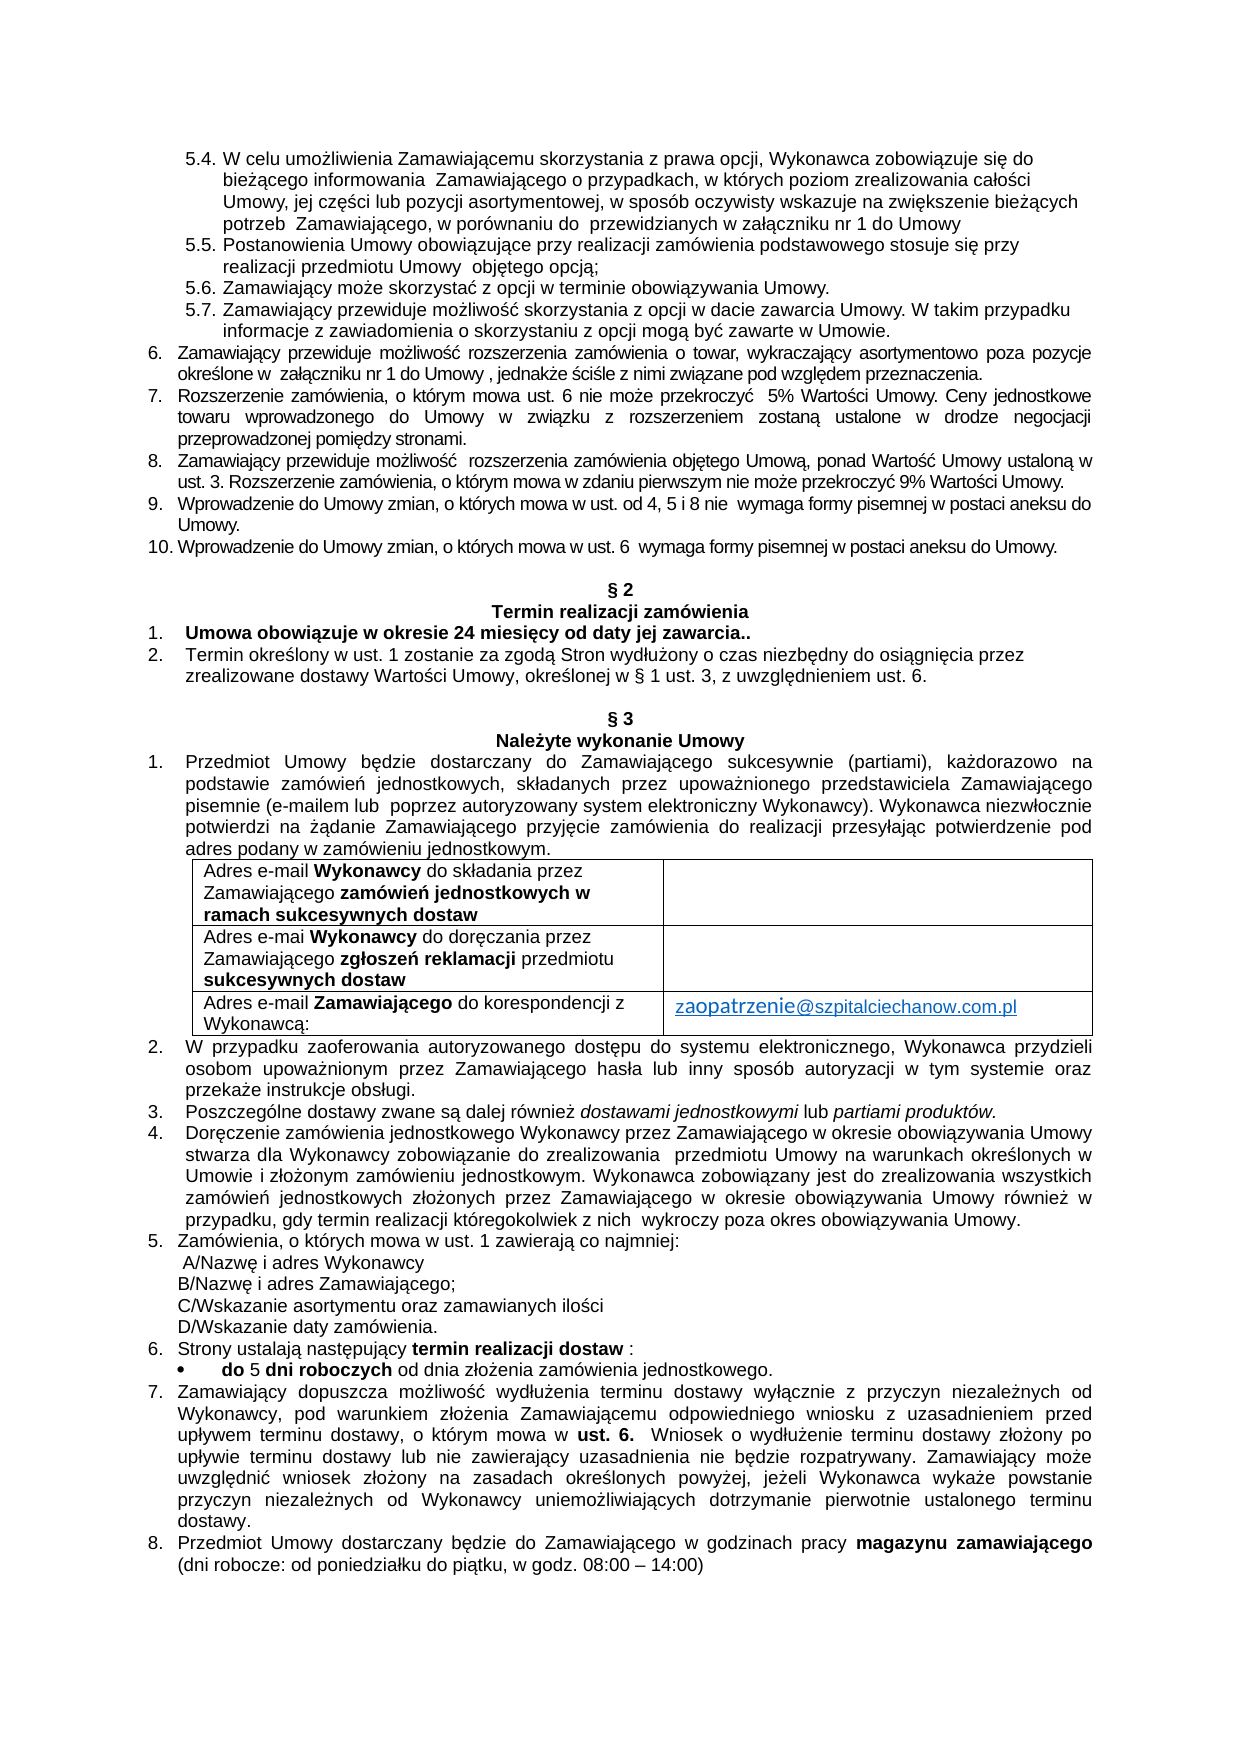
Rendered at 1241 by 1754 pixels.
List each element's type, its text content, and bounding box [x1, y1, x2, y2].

table_header [664, 860, 1092, 925]
text C/Wskazanie asortymentu oraz zamawianych ilości [177, 1294, 1093, 1316]
text § 2 [148, 579, 1093, 600]
list Zamawiający przewiduje możliwość skorzystania z opcji w dacie zawarcia Umowy. W takim przypadku informacje z zawiadomienia o skorzystaniu z opcji mogą być zawarte w Umowie. [185, 298, 1093, 342]
list Zamawiający może skorzystać z opcji w terminie obowiązywania Umowy. [185, 277, 1093, 298]
list Postanowienia Umowy obowiązujące przy realizacji zamówienia podstawowego stosuje się przy realizacji przedmiotu Umowy objętego opcją; [185, 234, 1093, 277]
text Należyte wykonanie Umowy [148, 730, 1093, 751]
list Umowa obowiązuje w okresie 24 miesięcy od daty jej zawarcia.. [148, 622, 1087, 643]
list Zamawiający dopuszcza możliwość wydłużenia terminu dostawy wyłącznie z przyczyn niezależnych od Wykonawcy, pod warunkiem złożenia Zamawiającemu odpowiedniego wniosku z uzasadnieniem przed upływem terminu dostawy, o którym mowa w ust. 6. Wniosek o wydłużenie terminu dostawy złożony po upływie terminu dostawy lub nie zawierający uzasadnienia nie będzie rozpatrywany. Zamawiający może uwzględnić wniosek złożony na zasadach określonych powyżej, jeżeli Wykonawca wykaże powstanie przyczyn niezależnych od Wykonawcy uniemożliwiających dotrzymanie pierwotnie ustalonego terminu dostawy. [148, 1381, 1093, 1532]
list do 5 dni roboczych od dnia złożenia zamówienia jednostkowego. [177, 1359, 1093, 1381]
table_cell [664, 926, 1092, 991]
text Termin realizacji zamówienia [148, 600, 1093, 622]
text § 3 [148, 708, 1093, 730]
list Poszczególne dostawy zwane są dalej również dostawami jednostkowymi lub partiami produktów. [148, 1101, 1093, 1122]
list Przedmiot Umowy dostarczany będzie do Zamawiającego w godzinach pracy magazynu zamawiającego (dni robocze: od poniedziałku do piątku, w godz. 08:00 – 14:00) [148, 1532, 1093, 1575]
list W celu umożliwienia Zamawiającemu skorzystania z prawa opcji, Wykonawca zobowiązuje się do bieżącego informowania Zamawiającego o przypadkach, w których poziom zrealizowania całości Umowy, jej części lub pozycji asortymentowej, w sposób oczywisty wskazuje na zwiększenie bieżących potrzeb Zamawiającego, w porównaniu do przewidzianych w załączniku nr 1 do Umowy [185, 148, 1093, 234]
list Przedmiot Umowy będzie dostarczany do Zamawiającego sukcesywnie (partiami), każdorazowo na podstawie zamówień jednostkowych, składanych przez upoważnionego przedstawiciela Zamawiającego pisemnie (e-mailem lub poprzez autoryzowany system elektroniczny Wykonawcy). Wykonawca niezwłocznie potwierdzi na żądanie Zamawiającego przyjęcie zamówienia do realizacji przesyłając potwierdzenie pod adres podany w zamówieniu jednostkowym. [148, 751, 1093, 859]
table_header Adres e-mail Wykonawcy do składania przez Zamawiającego zamówień jednostkowych w ramach sukcesywnych dostaw [193, 860, 663, 925]
text B/Nazwę i adres Zamawiającego; [177, 1273, 1093, 1294]
list Zamawiający przewiduje możliwość rozszerzenia zamówienia o towar, wykraczający asortymentowo poza pozycje określone w załączniku nr 1 do Umowy , jednakże ściśle z nimi związane pod względem przeznaczenia. [148, 342, 1093, 385]
list Rozszerzenie zamówienia, o którym mowa ust. 6 nie może przekroczyć 5% Wartości Umowy. Ceny jednostkowe towaru wprowadzonego do Umowy w związku z rozszerzeniem zostaną ustalone w drodze negocjacji przeprowadzonej pomiędzy stronami. [148, 385, 1093, 449]
list W przypadku zaoferowania autoryzowanego dostępu do systemu elektronicznego, Wykonawca przydzieli osobom upoważnionym przez Zamawiającego hasła lub inny sposób autoryzacji w tym systemie oraz przekaże instrukcje obsługi. [148, 1036, 1093, 1101]
table_cell zaopatrzenie@szpitalciechanow.com.pl [664, 992, 1092, 1035]
text A/Nazwę i adres Wykonawcy [177, 1251, 1093, 1273]
table_cell Adres e-mail Zamawiającego do korespondencji z Wykonawcą: [193, 992, 663, 1035]
list Zamówienia, o których mowa w ust. 1 zawierają co najmniej: [148, 1230, 1093, 1251]
list Zamawiający przewiduje możliwość rozszerzenia zamówienia objętego Umową, ponad Wartość Umowy ustaloną w ust. 3. Rozszerzenie zamówienia, o którym mowa w zdaniu pierwszym nie może przekroczyć 9% Wartości Umowy. [148, 449, 1093, 493]
list Strony ustalają następujący termin realizacji dostaw : [148, 1338, 1093, 1359]
text D/Wskazanie daty zamówienia. [177, 1316, 1093, 1338]
table_cell Adres e-mai Wykonawcy do doręczania przez Zamawiającego zgłoszeń reklamacji przedmiotu sukcesywnych dostaw [193, 926, 663, 991]
list Wprowadzenie do Umowy zmian, o których mowa w ust. od 4, 5 i 8 nie wymaga formy pisemnej w postaci aneksu do Umowy. [148, 493, 1093, 536]
list Termin określony w ust. 1 zostanie za zgodą Stron wydłużony o czas niezbędny do osiągnięcia przez zrealizowane dostawy Wartości Umowy, określonej w § 1 ust. 3, z uwzględnieniem ust. 6. [148, 643, 1104, 687]
list Wprowadzenie do Umowy zmian, o których mowa w ust. 6 wymaga formy pisemnej w postaci aneksu do Umowy. [148, 536, 1093, 557]
list Doręczenie zamówienia jednostkowego Wykonawcy przez Zamawiającego w okresie obowiązywania Umowy stwarza dla Wykonawcy zobowiązanie do zrealizowania przedmiotu Umowy na warunkach określonych w Umowie i złożonym zamówieniu jednostkowym. Wykonawca zobowiązany jest do zrealizowania wszystkich zamówień jednostkowych złożonych przez Zamawiającego w okresie obowiązywania Umowy również w przypadku, gdy termin realizacji któregokolwiek z nich wykroczy poza okres obowiązywania Umowy. [148, 1122, 1093, 1230]
